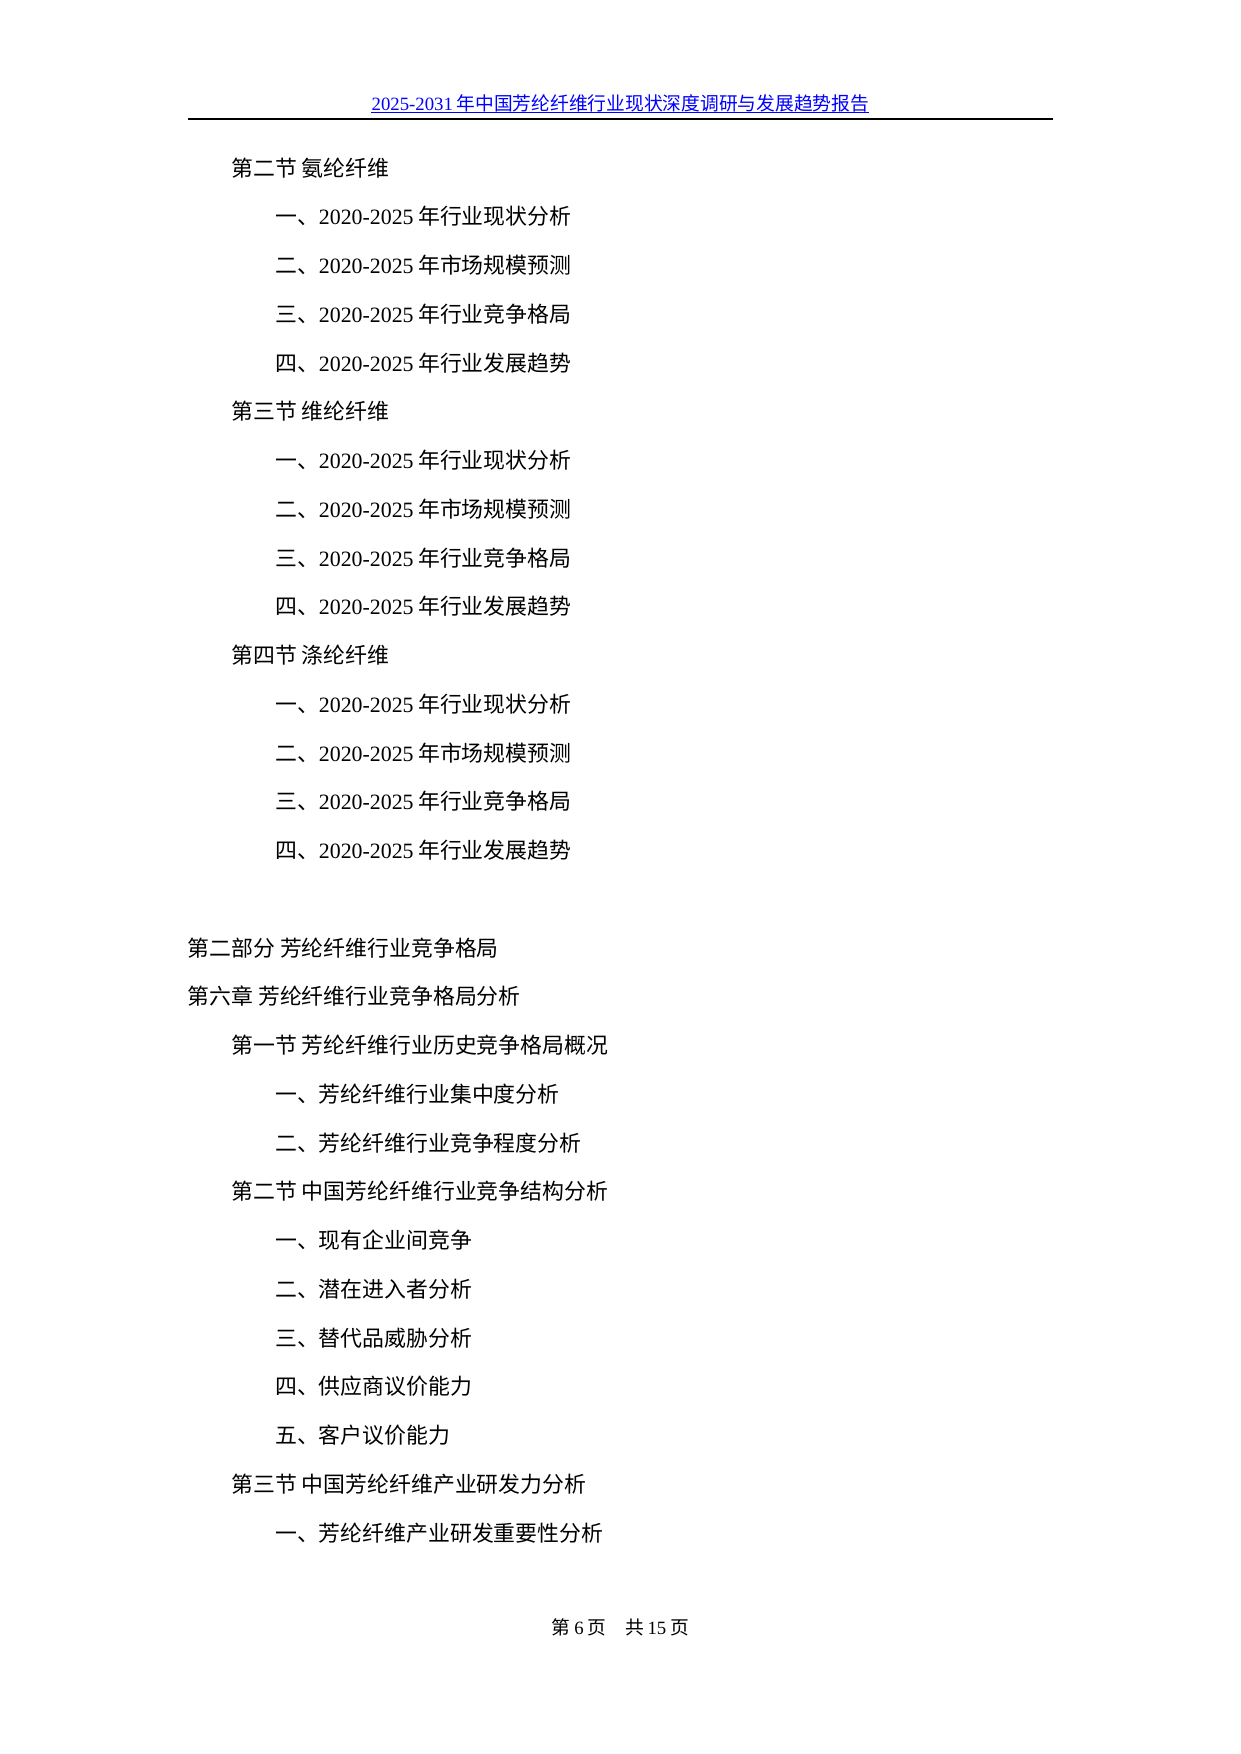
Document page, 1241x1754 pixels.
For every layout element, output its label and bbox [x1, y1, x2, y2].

text [187, 150, 1053, 1548]
